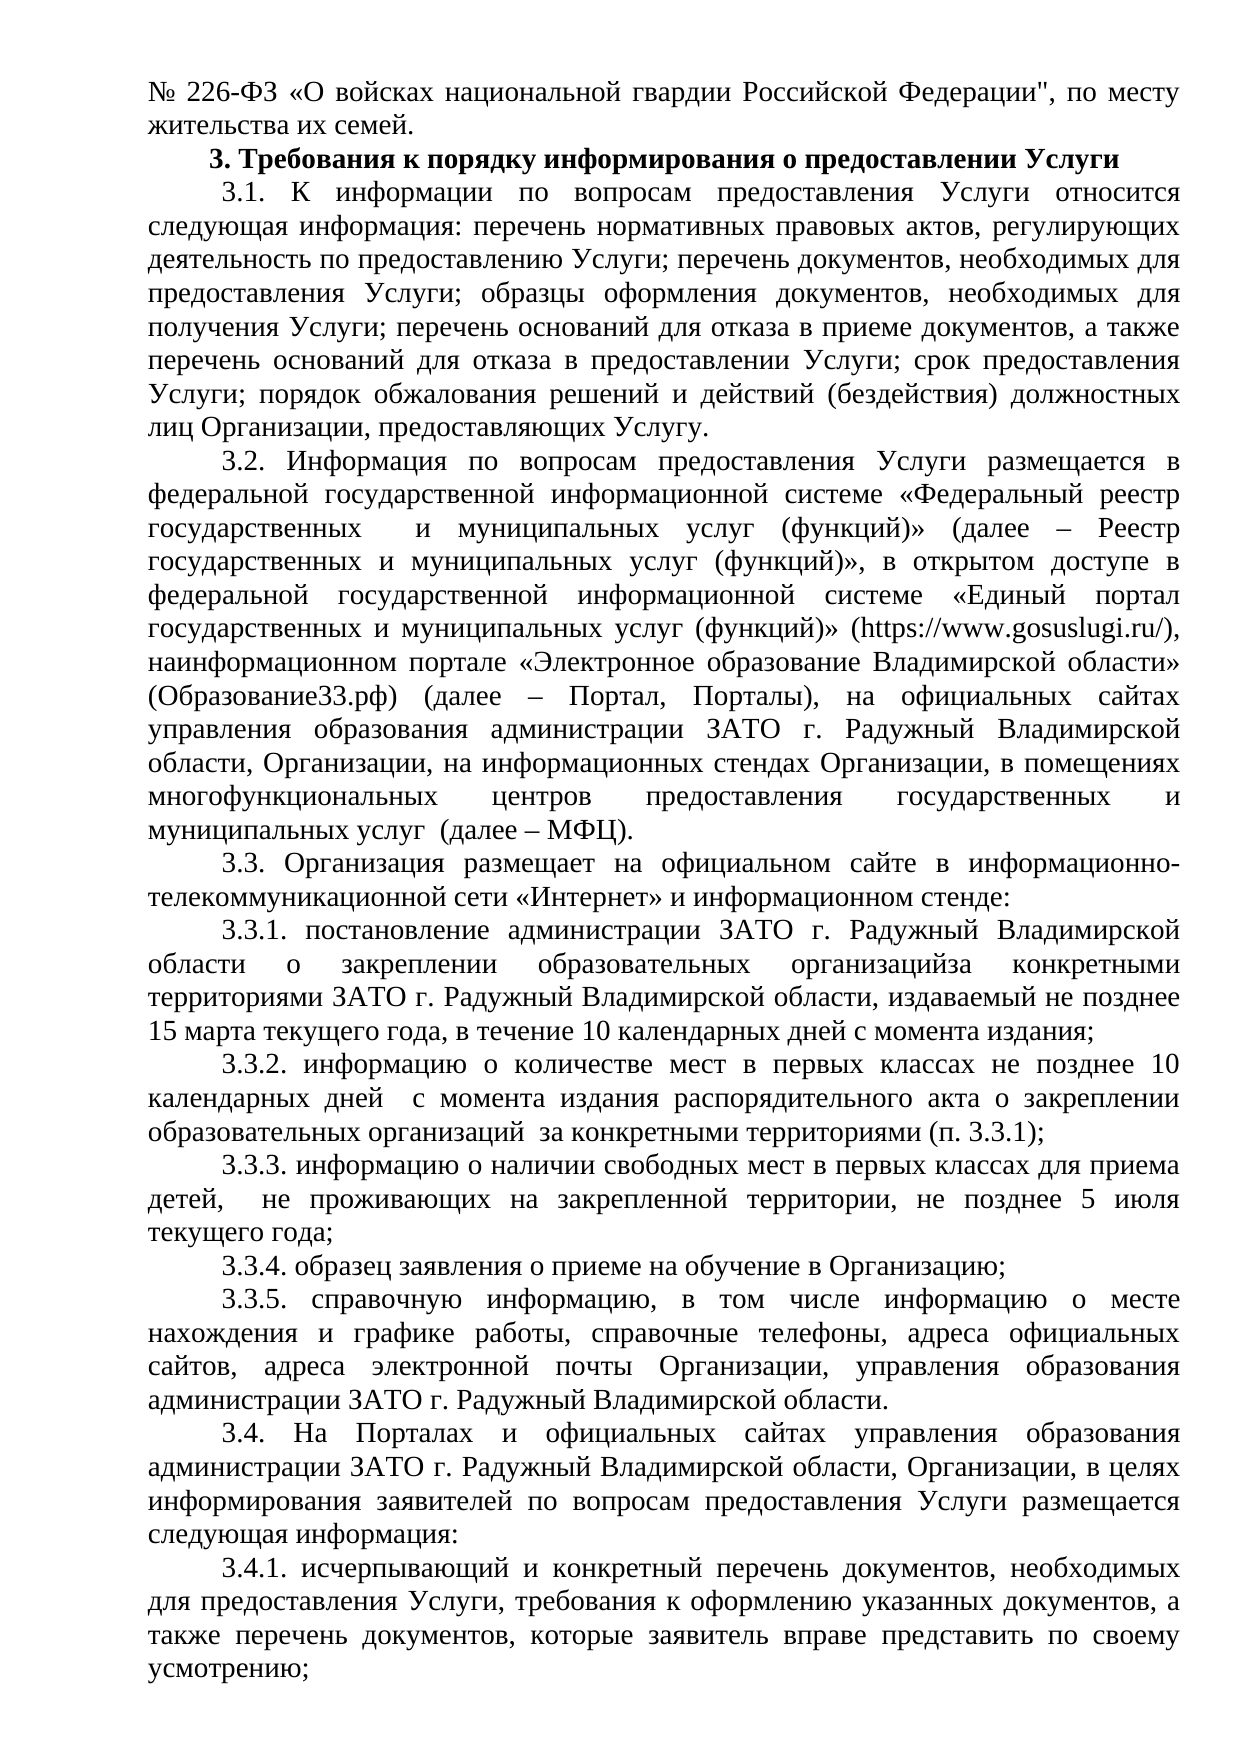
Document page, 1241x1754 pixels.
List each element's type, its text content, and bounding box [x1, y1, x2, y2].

text 3.1. К информации по вопросам предоставления Услуги относится следующая информация: перечень нормативных правовых актов, регулирующих деятельность по предоставлению Услуги; перечень документов, необходимых для предоставления Услуги; образцы оформления документов, необходимых для получения Услуги; перечень оснований для отказа в приеме документов, а также перечень оснований для отказа в предоставлении Услуги; срок предоставления Услуги; порядок обжалования решений и действий (бездействия) должностных лиц Организации, предоставляющих Услугу. [148, 174, 1181, 443]
text 3.3.3. информацию о наличии свободных мест в первых классах для приема детей, не проживающих на закрепленной территории, не позднее 5 июля текущего года; [148, 1147, 1181, 1248]
text 3.2. Информация по вопросам предоставления Услуги размещается в федеральной государственной информационной системе «Федеральный реестр государственных и муниципальных услуг (функций)» (далее – Реестр государственных и муниципальных услуг (функций)», в открытом доступе в федеральной государственной информационной системе «Единый портал государственных и муниципальных услуг (функций)» (https://www.gosuslugi.ru/), наинформационном портале «Электронное образование Владимирской области» (Образование33.рф) (далее – Портал, Порталы), на официальных сайтах управления образования администрации ЗАТО г. Радужный Владимирской области, Организации, на информационных стендах Организации, в помещениях многофункциональных центров предоставления государственных и муниципальных услуг (далее – МФЦ). [148, 443, 1181, 845]
text 3.4. На Порталах и официальных сайтах управления образования администрации ЗАТО г. Радужный Владимирской области, Организации, в целях информирования заявителей по вопросам предоставления Услуги размещается следующая информация: [148, 1416, 1181, 1550]
text 3. Требования к порядку информирования о предоставлении Услуги [148, 141, 1181, 174]
text 3.3.5. справочную информацию, в том числе информацию о месте нахождения и графике работы, справочные телефоны, адреса официальных сайтов, адреса электронной почты Организации, управления образования администрации ЗАТО г. Радужный Владимирской области. [148, 1281, 1181, 1416]
text 3.3. Организация размещает на официальном сайте в информационно- телекоммуникационной сети «Интернет» и информационном стенде: [148, 845, 1181, 912]
text 3.3.2. информацию о количестве мест в первых классах не позднее 10 календарных дней с момента издания распорядительного акта о закреплении образовательных организаций за конкретными территориями (п. 3.3.1); [148, 1047, 1181, 1147]
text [148, 74, 1181, 141]
text 3.3.4. образец заявления о приеме на обучение в Организацию; [148, 1248, 1181, 1281]
text 3.3.1. постановление администрации ЗАТО г. Радужный Владимирской области о закреплении образовательных организацийза конкретными территориями ЗАТО г. Радужный Владимирской области, издаваемый не позднее 15 марта текущего года, в течение 10 календарных дней с момента издания; [148, 912, 1181, 1047]
text 3.4.1. исчерпывающий и конкретный перечень документов, необходимых для предоставления Услуги, требования к оформлению указанных документов, а также перечень документов, которые заявитель вправе представить по своему усмотрению; [148, 1550, 1181, 1684]
